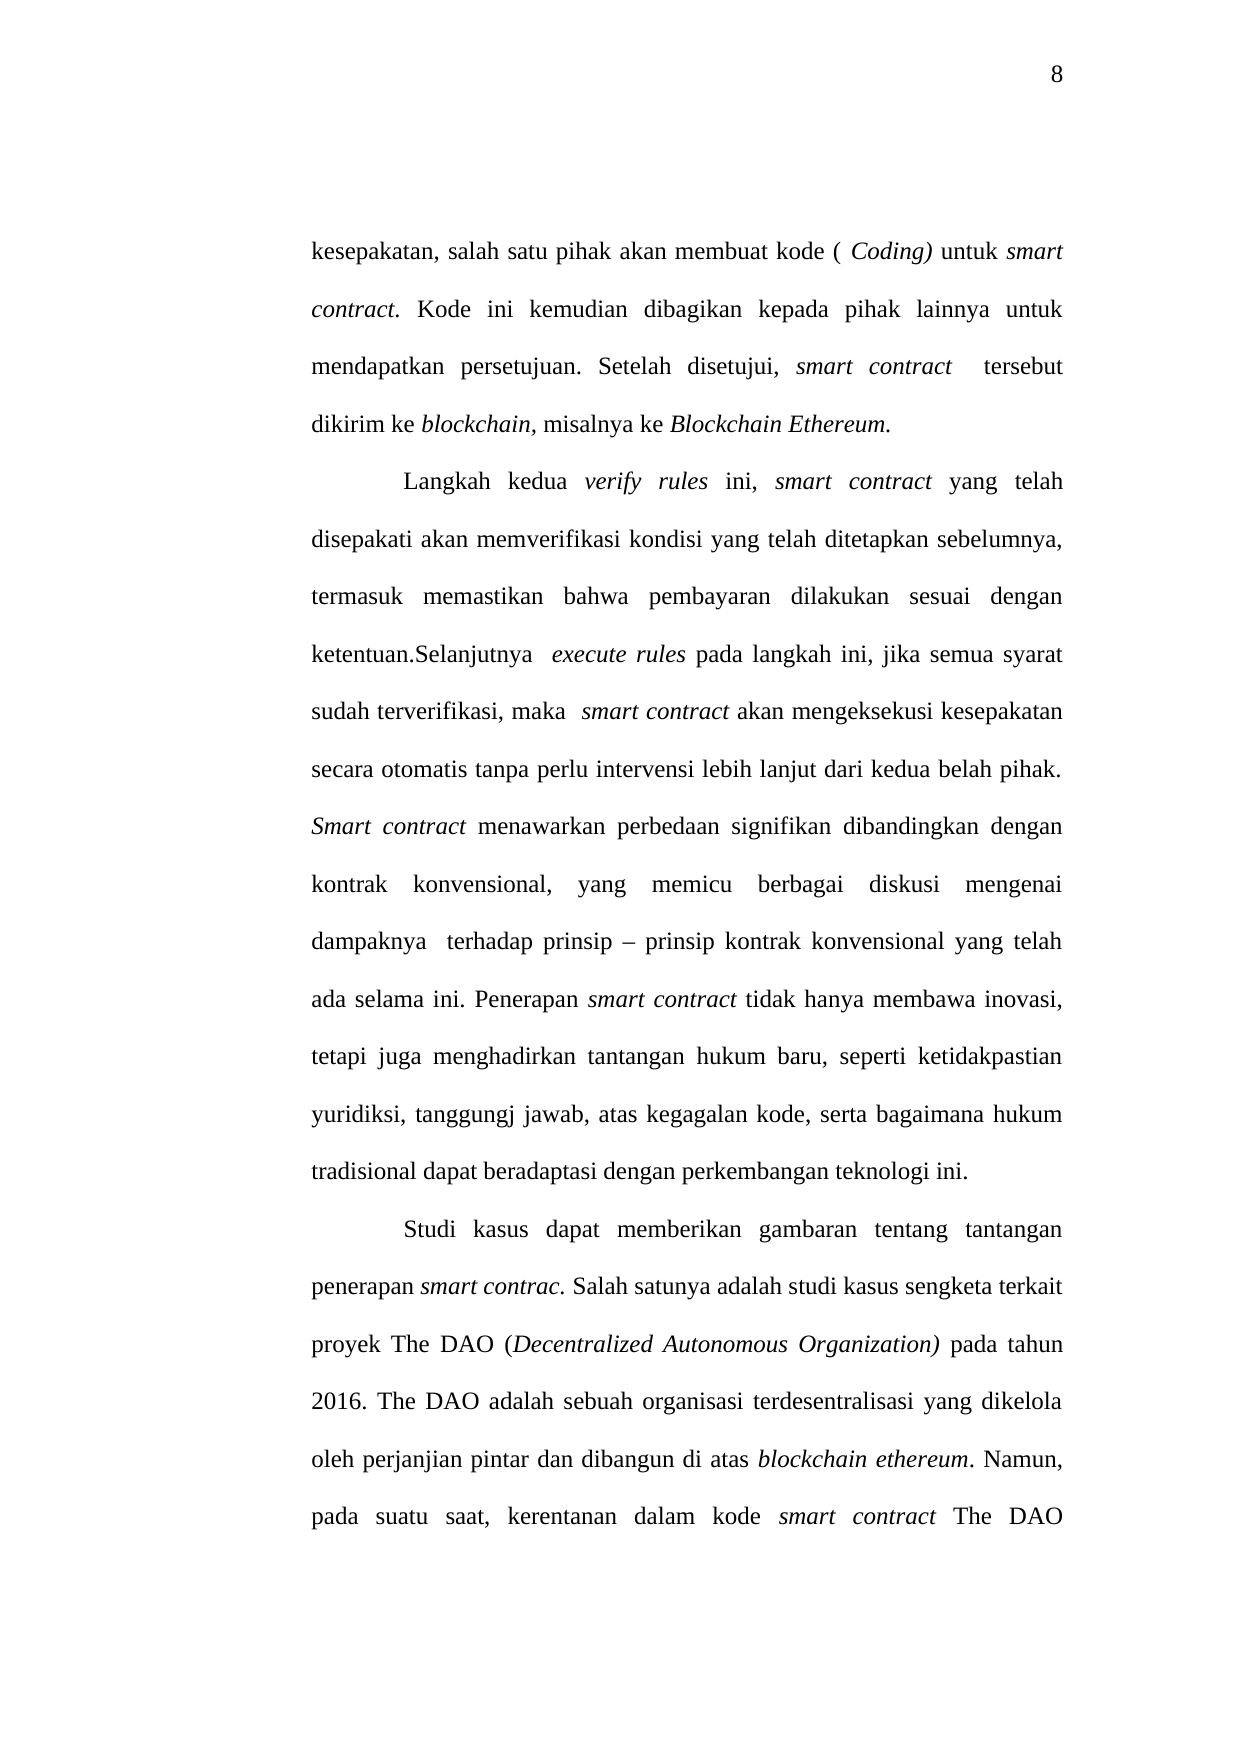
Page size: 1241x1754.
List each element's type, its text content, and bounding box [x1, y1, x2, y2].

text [311, 1214, 1063, 1530]
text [311, 236, 1063, 437]
text Langkah kedua verify rules ini, smart contract yang telah disepakati akan memverifikasi kondisi yang telah ditetapkan sebelumnya, termasuk memastikan bahwa pembayaran dilakukan sesuai dengan ketentuan.Selanjutnya execute rules pada langkah ini, jika semua syarat sudah terverifikasi, maka smart contract akan mengeksekusi kesepakatan secara otomatis tanpa perlu intervensi lebih lanjut dari kedua belah pihak. Smart contract menawarkan perbedaan signifikan dibandingkan dengan kontrak konvensional, yang memicu berbagai diskusi mengenai dampaknya terhadap prinsip – prinsip kontrak konvensional yang telah ada selama ini. Penerapan smart contract tidak hanya membawa inovasi, tetapi juga menghadirkan tantangan hukum baru, seperti ketidakpastian yuridiksi, tanggungj jawab, atas kegagalan kode, serta bagaimana hukum tradisional dapat beradaptasi dengan perkembangan teknologi ini. [311, 466, 1063, 1185]
